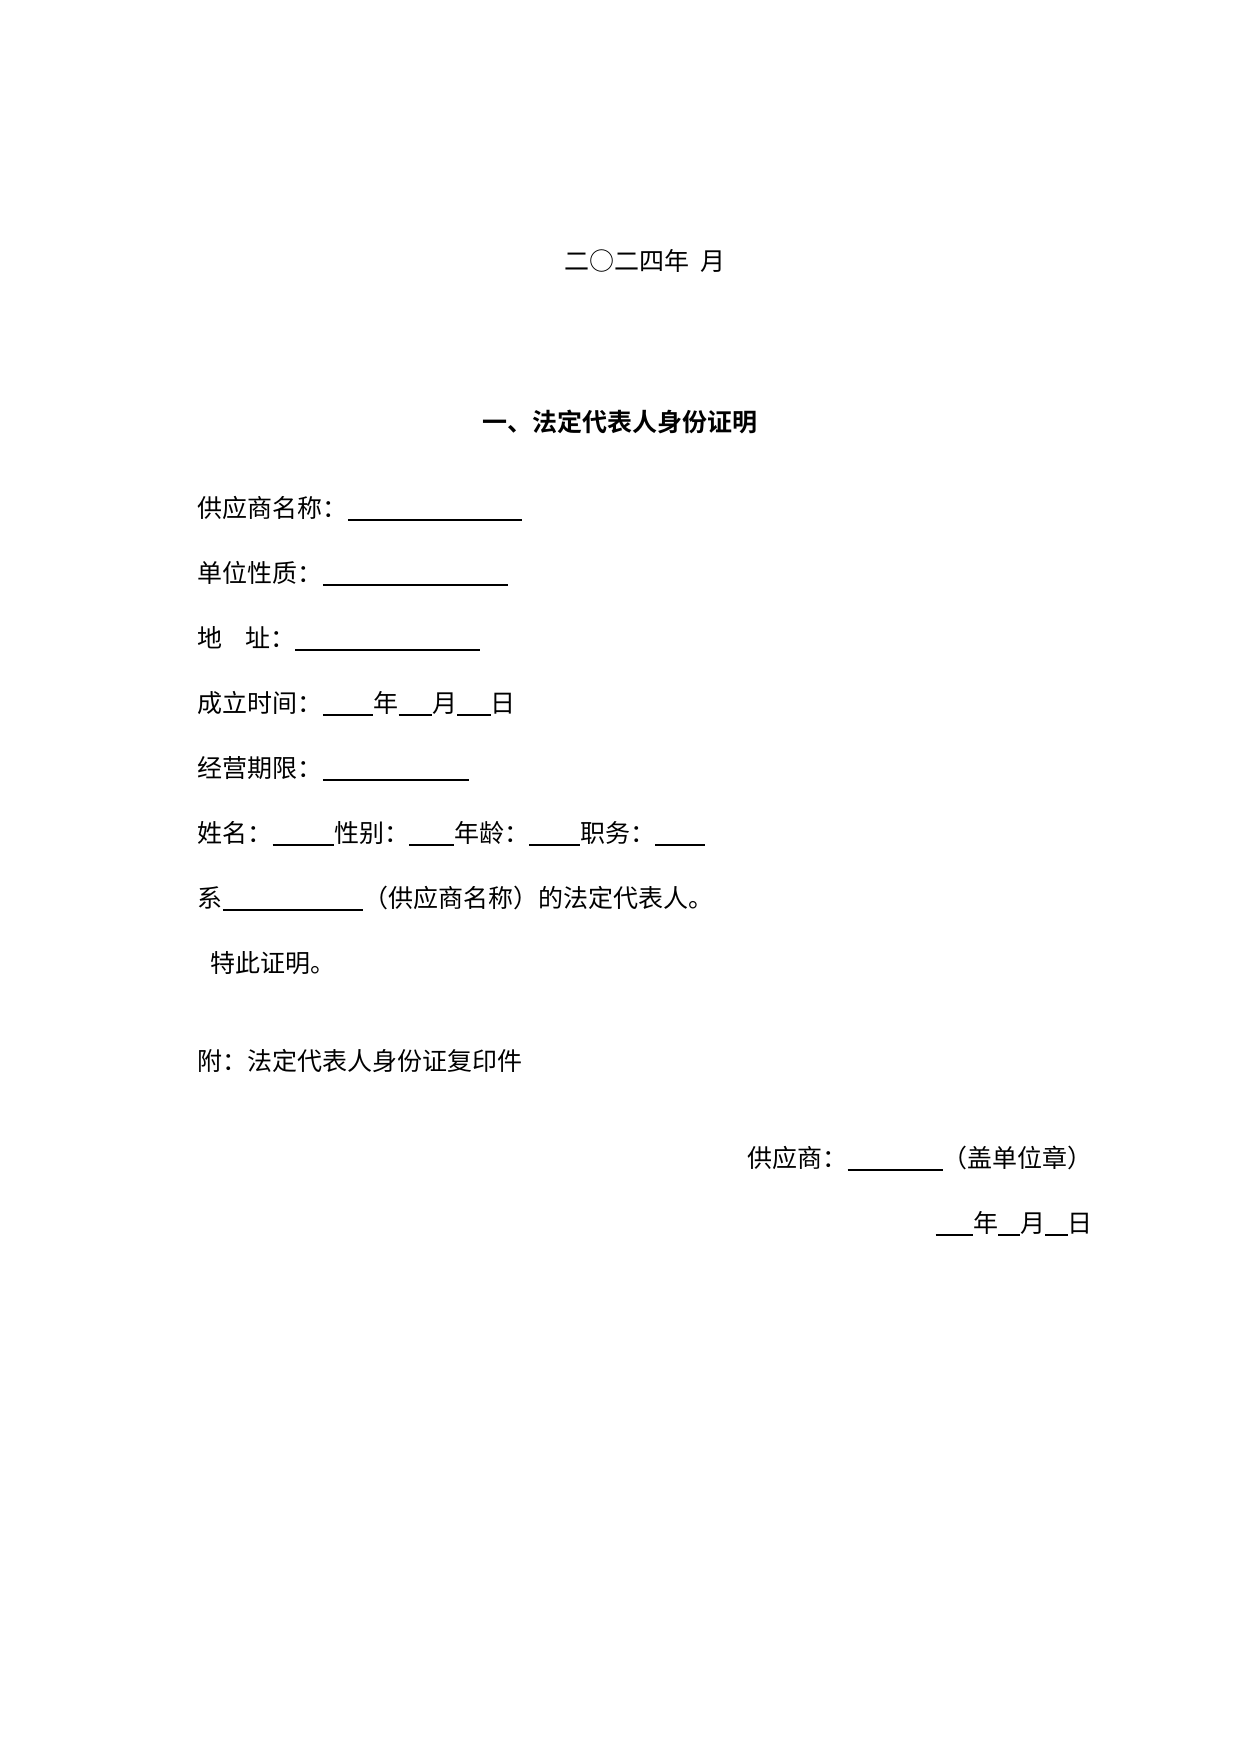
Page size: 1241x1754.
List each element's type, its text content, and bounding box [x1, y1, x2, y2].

text 地 址： [148, 604, 1092, 669]
text 一、法定代表人身份证明 [148, 389, 1092, 442]
text 系 （供应商名称）的法定代表人。 [148, 864, 1092, 929]
text 供应商名称： [148, 474, 1092, 539]
text 年 月 日 [148, 1189, 1092, 1254]
text 二○二四年 月 [148, 227, 1092, 292]
text 附：法定代表人身份证复印件 [148, 1027, 1092, 1092]
text 特此证明。 [148, 929, 1092, 994]
text 经营期限： [148, 734, 1092, 799]
text 成立时间： 年 月 日 [148, 669, 1092, 734]
text 供应商： （盖单位章） [148, 1124, 1092, 1189]
text 姓名： 性别： 年龄： 职务： [148, 799, 1092, 864]
text 单位性质： [148, 539, 1092, 604]
